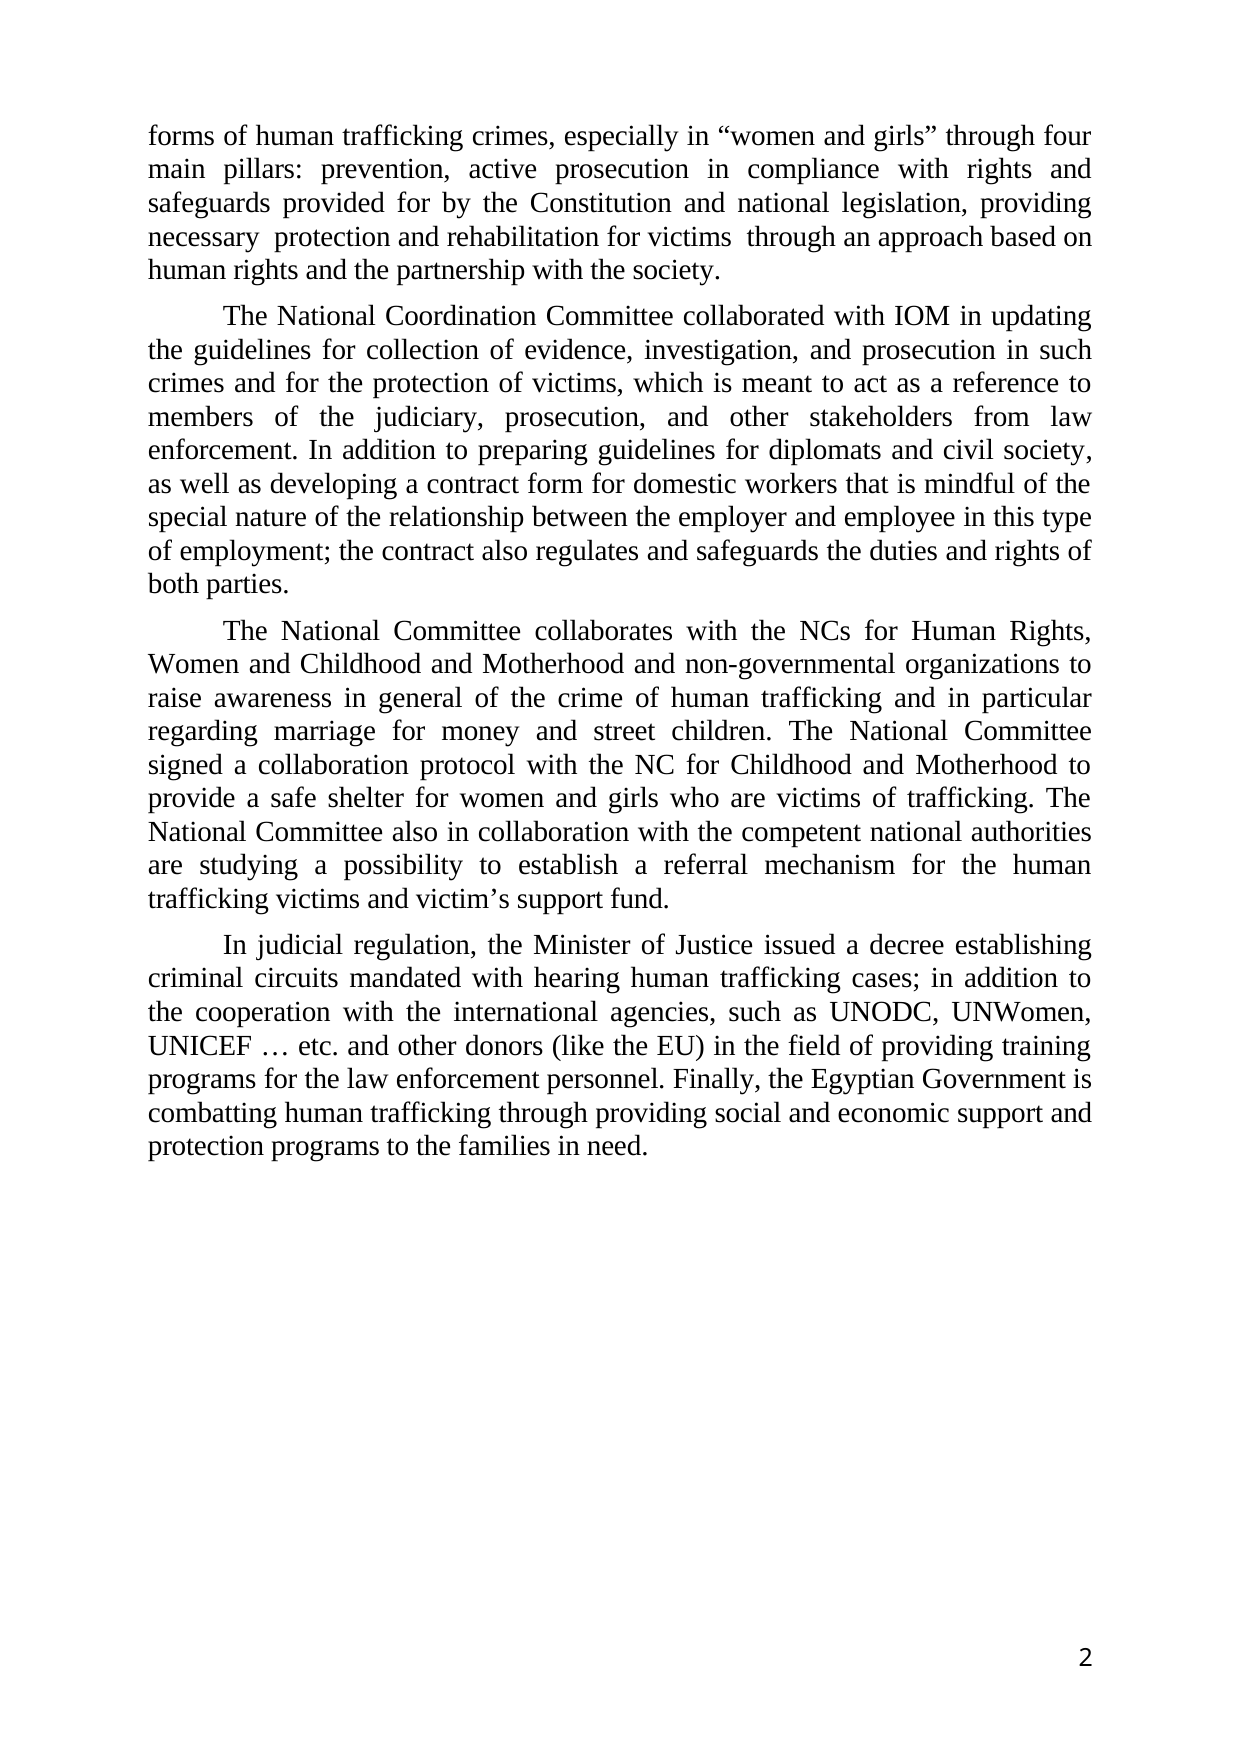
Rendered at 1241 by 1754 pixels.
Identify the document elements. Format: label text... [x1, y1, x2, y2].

text In judicial regulation, the Minister of Justice issued a decree establishing criminal circuits mandated with hearing human trafficking cases; in addition to the cooperation with the international agencies, such as UNODC, UNWomen, UNICEF … etc. and other donors (like the EU) in the field of providing training programs for the law enforcement personnel. Finally, the Egyptian Government is combatting human trafficking through providing social and economic support and protection programs to the families in need. [148, 927, 1092, 1162]
text The National Coordination Committee collaborated with IOM in updating the guidelines for collection of evidence, investigation, and prosecution in such crimes and for the protection of victims, which is meant to act as a reference to members of the judiciary, prosecution, and other stakeholders from law enforcement. In addition to preparing guidelines for diplomats and civil society, as well as developing a contract form for domestic workers that is mindful of the special nature of the relationship between the employer and employee in this type of employment; the contract also regulates and safeguards the duties and rights of both parties. [148, 298, 1092, 600]
text The National Committee collaborates with the NCs for Human Rights, Women and Childhood and Motherhood and non-governmental organizations to raise awareness in general of the crime of human trafficking and in particular regarding marriage for money and street children. The National Committee signed a collaboration protocol with the NC for Childhood and Motherhood to provide a safe shelter for women and girls who are victims of trafficking. The National Committee also in collaboration with the competent national authorities are studying a possibility to establish a referral mechanism for the human trafficking victims and victim’s support fund. [148, 613, 1092, 914]
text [148, 118, 1092, 286]
